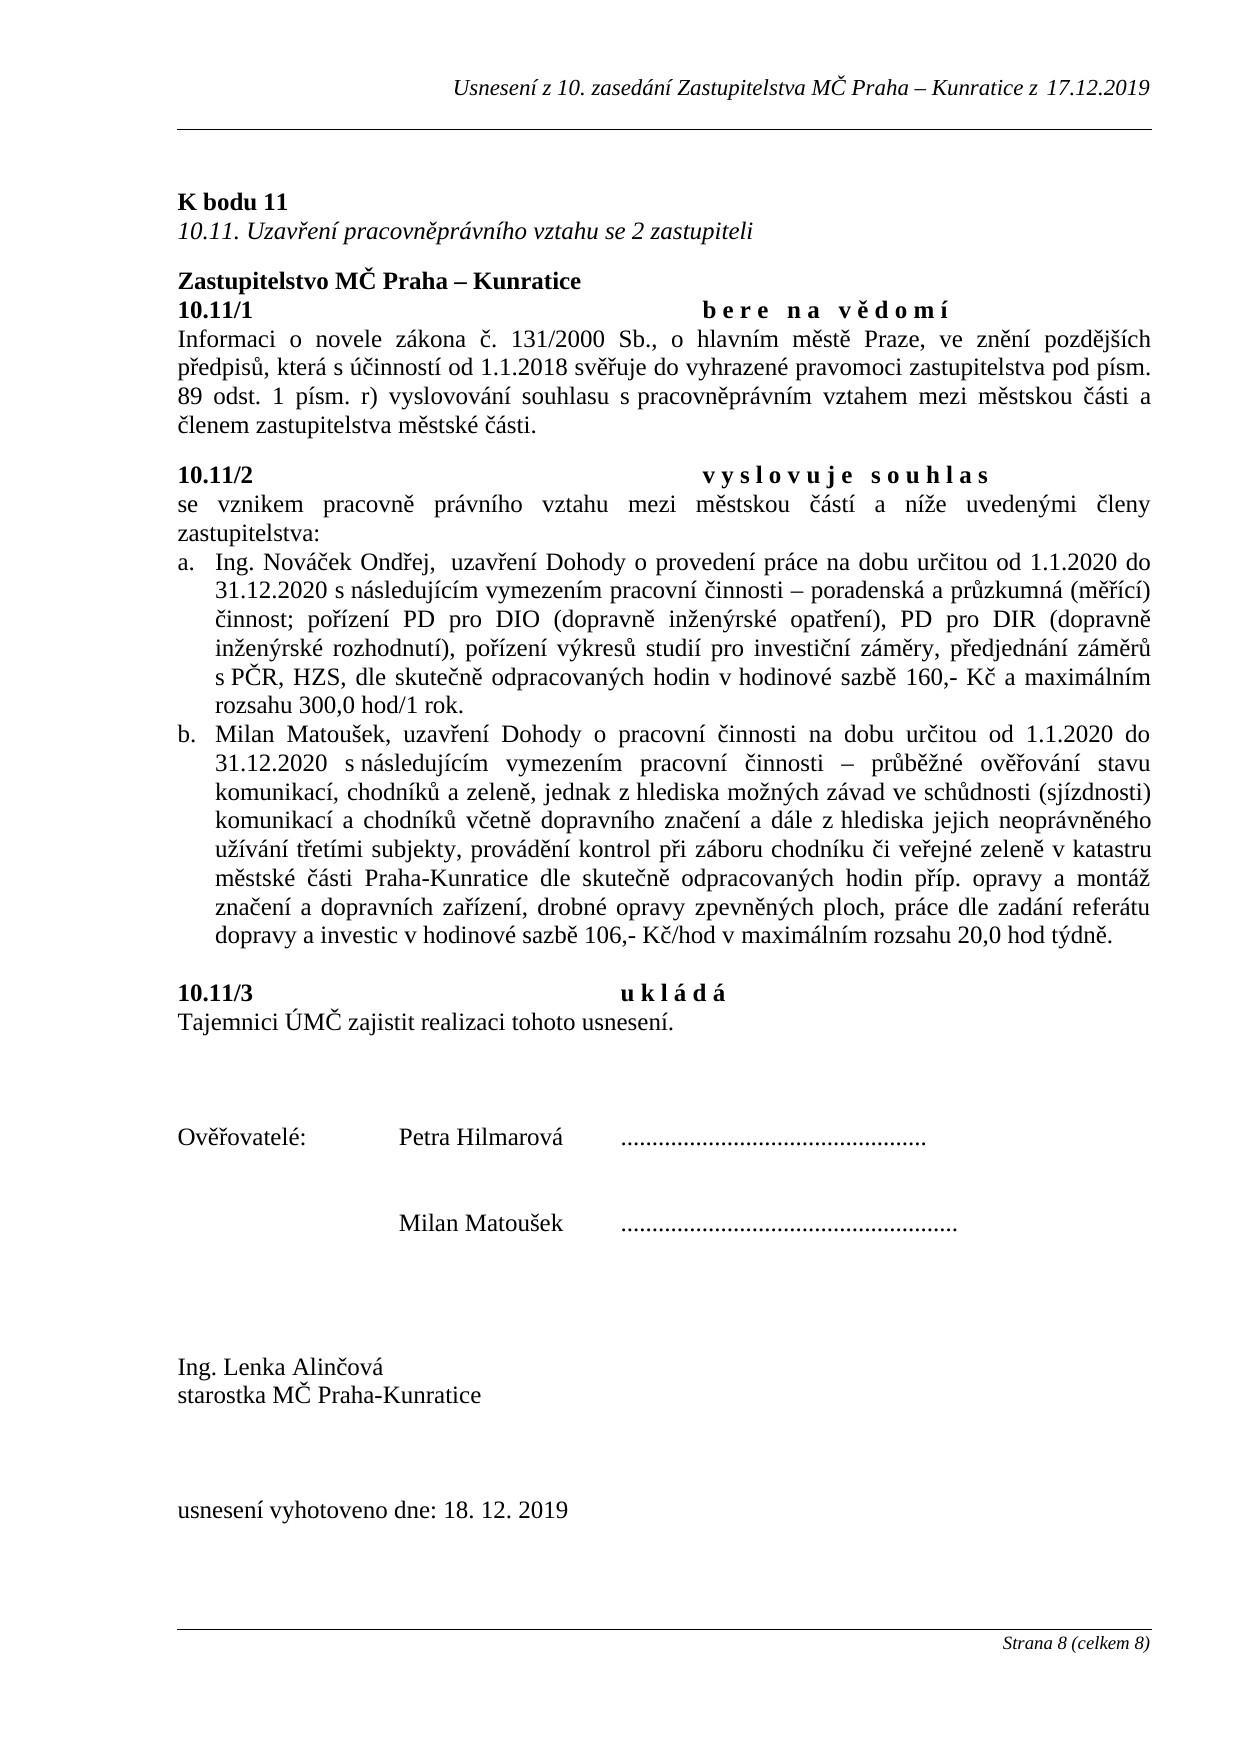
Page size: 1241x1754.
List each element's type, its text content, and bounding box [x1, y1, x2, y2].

text Ověřovatelé: Petra Hilmarová ................................................. [177, 1122, 1152, 1150]
text se vznikem pracovně právního vztahu mezi městskou částí a níže uvedenými členy zastupitelstva: [177, 489, 1152, 547]
text 10.11/3 u k l á d á [177, 978, 1152, 1007]
text Zastupitelstvo MČ Praha – Kunratice [177, 266, 1152, 295]
text Tajemnici ÚMČ zajistit realizaci tohoto usnesení. [177, 1007, 1152, 1035]
text K bodu 11 [177, 187, 1152, 216]
list Ing. Nováček Ondřej, uzavření Dohody o provedení práce na dobu určitou od 1.1.2020 do 31.12.2020 s následujícím vymezením pracovní činnosti – poradenská a průzkumná (měřící) činnost; pořízení PD pro DIO (dopravně inženýrské opatření), PD pro DIR (dopravně inženýrské rozhodnutí), pořízení výkresů studií pro investiční záměry, předjednání záměrů s PČR, HZS, dle skutečně odpracovaných hodin v hodinové sazbě 160,- Kč a maximálním rozsahu 300,0 hod/1 rok. [177, 547, 1152, 719]
text Ing. Lenka Alinčová [177, 1352, 1152, 1380]
text starostka MČ Praha-Kunratice [177, 1380, 1152, 1409]
text 10.11/1 b e r e n a v ě d o m í [177, 295, 1152, 324]
text 10.11. Uzavření pracovněprávního vztahu se 2 zastupiteli [177, 216, 1152, 245]
list Milan Matoušek, uzavření Dohody o pracovní činnosti na dobu určitou od 1.1.2020 do 31.12.2020 s následujícím vymezením pracovní činnosti – průběžné ověřování stavu komunikací, chodníků a zeleně, jednak z hlediska možných závad ve schůdnosti (sjízdnosti) komunikací a chodníků včetně dopravního značení a dále z hlediska jejich neoprávněného užívání třetími subjekty, provádění kontrol při záboru chodníku či veřejné zeleně v katastru městské části Praha-Kunratice dle skutečně odpracovaných hodin příp. opravy a montáž značení a dopravních zařízení, drobné opravy zpevněných ploch, práce dle zadání referátu dopravy a investic v hodinové sazbě 106,- Kč/hod v maximálním rozsahu 20,0 hod týdně. [177, 719, 1152, 949]
text 10.11/2 v y s l o v u j e s o u h l a s [177, 460, 1152, 489]
text Milan Matoušek ...................................................... [177, 1208, 1152, 1237]
text usnesení vyhotoveno dne: 18. 12. 2019 [177, 1495, 1152, 1524]
text Informaci o novele zákona č. 131/2000 Sb., o hlavním městě Praze, ve znění pozdějších předpisů, která s účinností od 1.1.2018 svěřuje do vyhrazené pravomoci zastupitelstva pod písm. 89 odst. 1 písm. r) vyslovování souhlasu s pracovněprávním vztahem mezi městskou části a členem zastupitelstva městské části. [177, 324, 1152, 439]
